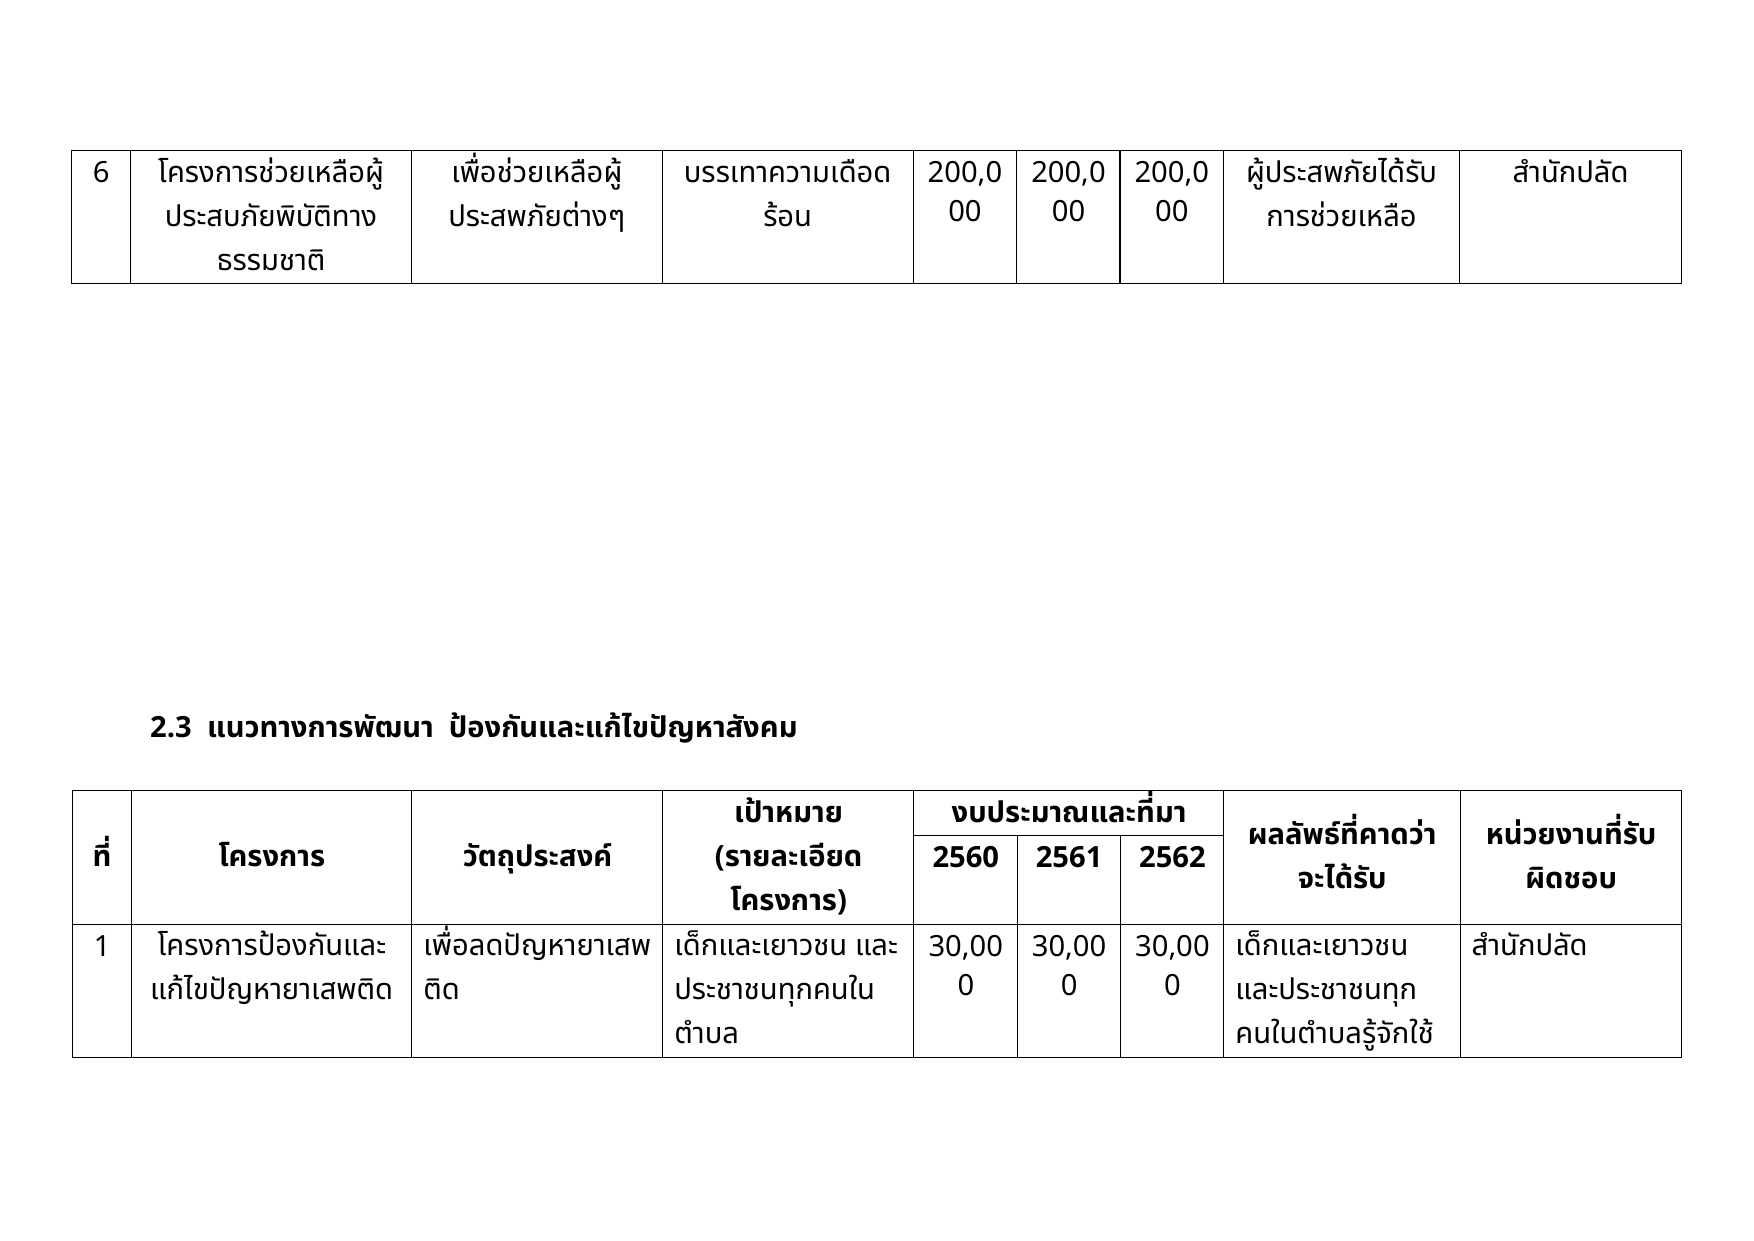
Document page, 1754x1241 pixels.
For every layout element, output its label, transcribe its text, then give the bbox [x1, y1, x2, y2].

table_header ผลลัพธ์ที่คาดว่าจะได้รับ [1224, 791, 1460, 924]
table_header โครงการ [132, 791, 411, 924]
table_cell เพื่อช่วยเหลือผู้ประสพภัยต่างๆ [412, 151, 662, 283]
table_cell 6 [72, 151, 130, 283]
table_cell 200,000 [1121, 151, 1223, 283]
table_cell 200,000 [914, 151, 1016, 283]
table_cell โครงการช่วยเหลือผู้ประสบภัยพิบัติทางธรรมชาติ [131, 151, 411, 283]
table_header ที่ [73, 791, 131, 924]
table_cell 2561 [1018, 836, 1120, 924]
text 2.3 แนวทางการพัฒนา ป้องกันและแก้ไขปัญหาสังคม [150, 706, 1604, 750]
table_header หน่วยงานที่รับผิดชอบ [1461, 791, 1681, 924]
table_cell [412, 925, 662, 1057]
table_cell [663, 925, 913, 1057]
table_cell 1 [73, 925, 131, 1057]
table_cell สำนักปลัด [1461, 925, 1681, 1057]
table_cell 30,000 [1121, 925, 1223, 1057]
table_cell สำนักปลัด [1460, 151, 1681, 283]
table_header งบประมาณและที่มา [914, 791, 1223, 835]
table_cell 2560 [914, 836, 1017, 924]
table_header เป้าหมาย (รายละเอียดโครงการ) [663, 791, 913, 924]
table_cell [132, 925, 411, 1057]
table_cell 30,000 [1018, 925, 1120, 1057]
table_cell บรรเทาความเดือดร้อน [663, 151, 913, 283]
table_cell 200,000 [1017, 151, 1119, 283]
table_cell 30,000 [914, 925, 1017, 1057]
table_cell 2562 [1121, 836, 1223, 924]
table_cell ผู้ประสพภัยได้รับการช่วยเหลือ [1224, 151, 1459, 283]
table_header วัตถุประสงค์ [412, 791, 662, 924]
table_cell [1224, 925, 1460, 1057]
